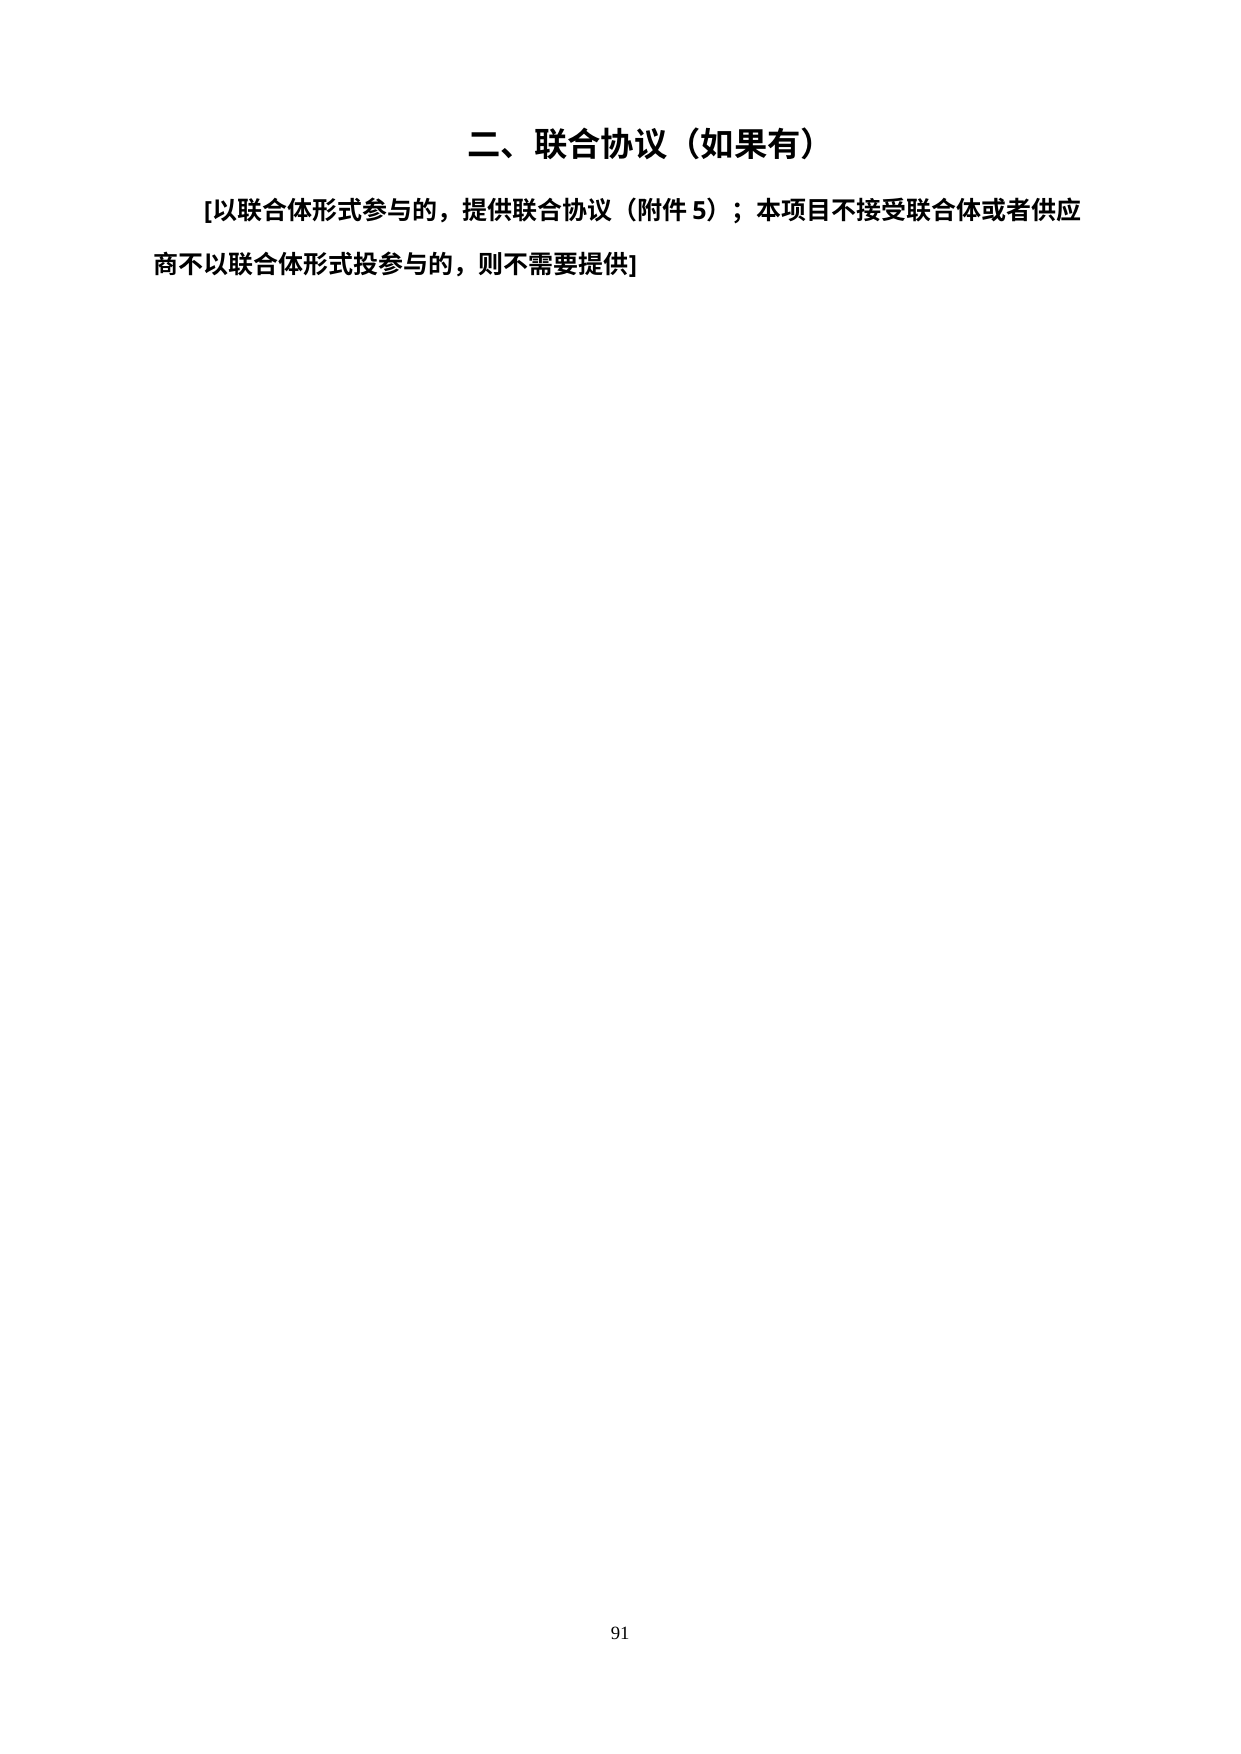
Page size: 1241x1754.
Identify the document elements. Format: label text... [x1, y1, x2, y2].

text 二、联合协议（如果有） [197, 118, 1037, 166]
text [以联合体形式参与的，提供联合协议（附件5）；本项目不接受联合体或者供应商不以联合体形式投参与的，则不需要提供] [153, 190, 1087, 281]
